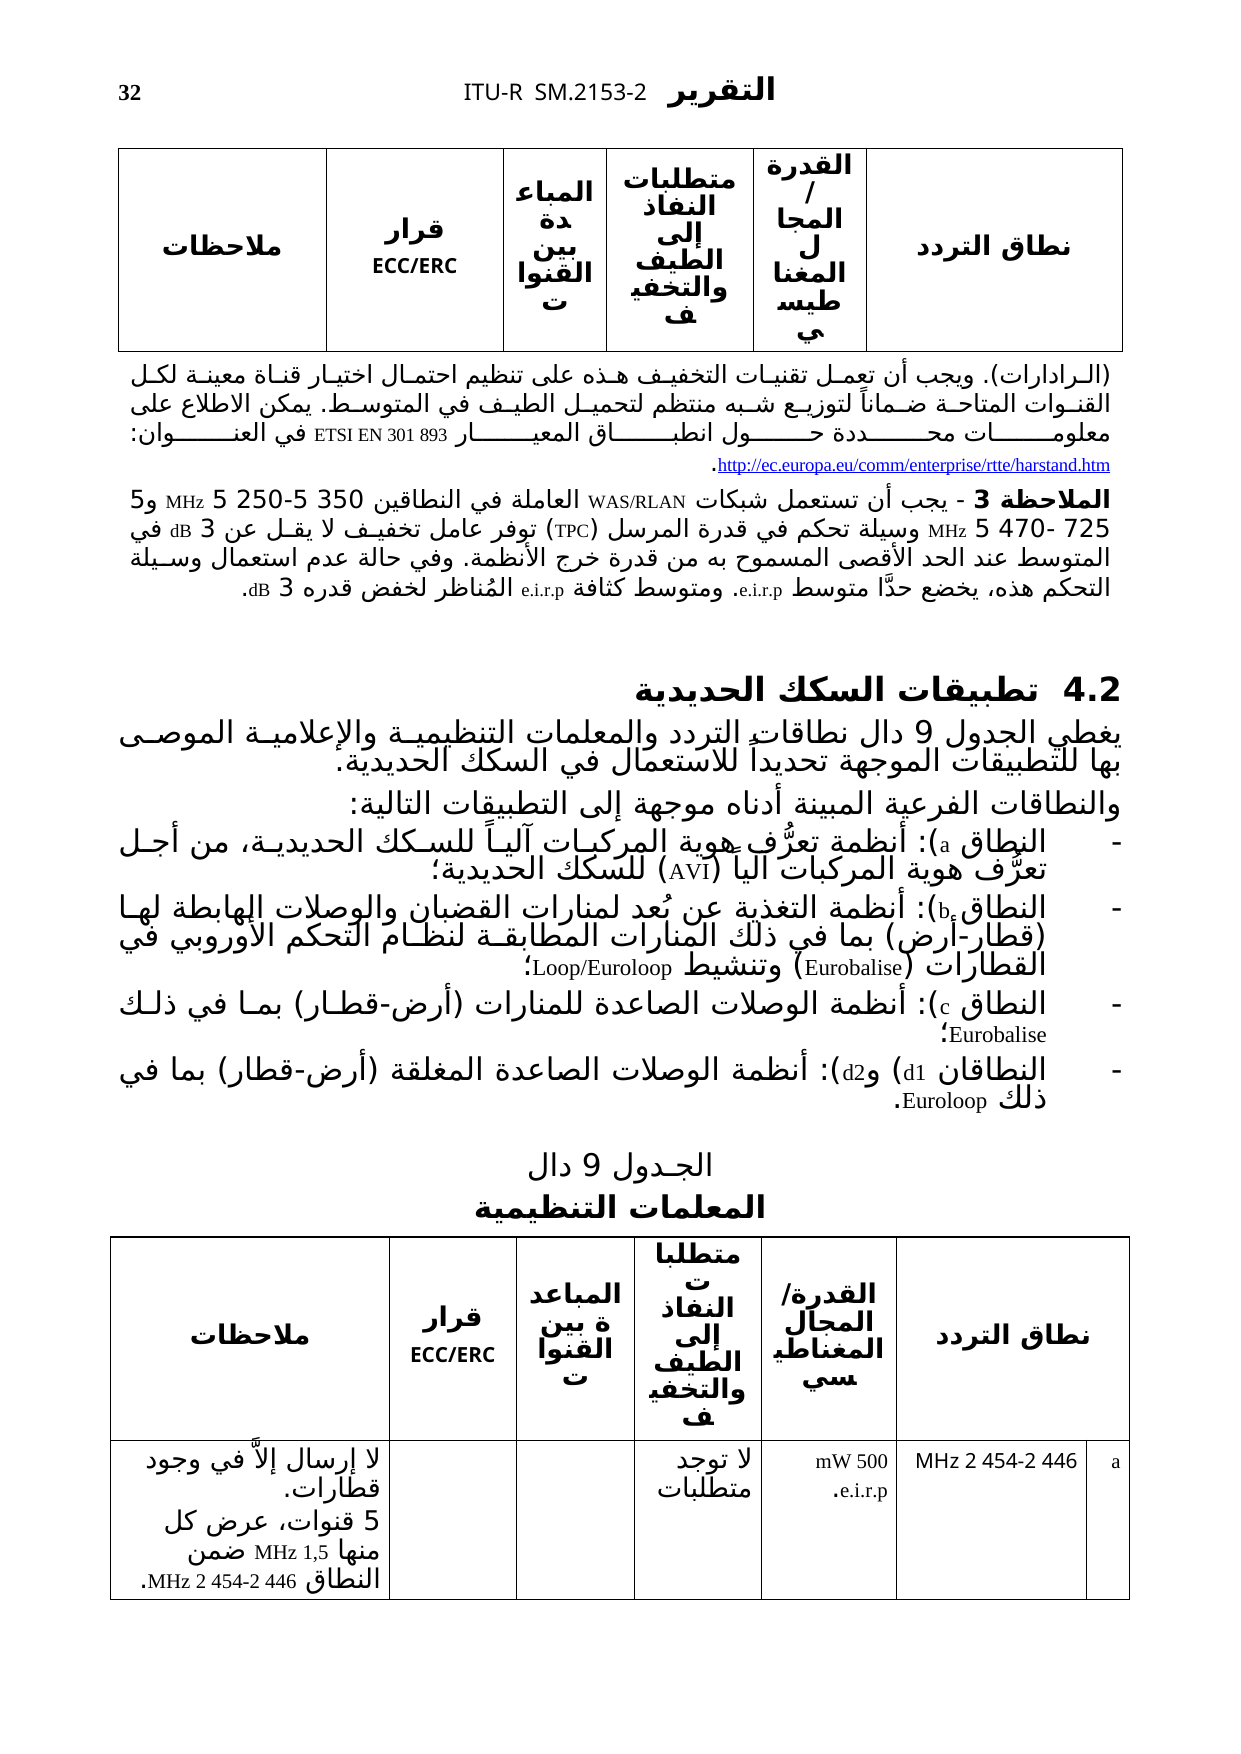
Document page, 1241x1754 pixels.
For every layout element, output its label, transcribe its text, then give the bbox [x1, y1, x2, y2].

table_header القدرة/المجال المغناطيسي [762, 1238, 896, 1439]
subtitle 4.2 تطبيقات السكك الحديدية [118, 677, 1122, 708]
text - النطاق c): أنظمة الوصلات الصاعدة للمنارات (أرض-قطار) بما في ذلك Eurobalise؛ [118, 991, 1122, 1049]
table_header قرار ECC/ERC [390, 1238, 516, 1439]
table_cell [118, 352, 1122, 606]
table_header المباعدة بين القنوات [504, 149, 606, 351]
table_header نطاق التردد [897, 1238, 1129, 1439]
table_cell لا إرسال إلاَّ في وجود قطارات. 5 قنوات، عرض كل منها MHz 1,5 ضمن النطاق MHz 2 454-2 446. [111, 1441, 389, 1599]
table_header نطاق التردد [867, 149, 1122, 351]
table_cell لا توجد متطلبات [635, 1441, 761, 1599]
table_cell MHz 2 454-2 446 [897, 1441, 1086, 1599]
text والنطاقات الفرعية المبينة أدناه موجهة إلى التطبيقات التالية: [118, 791, 965, 820]
text - النطاق b): أنظمة التغذية عن بُعد لمنارات القضبان والوصلات الهابطة لها (قطار-أرض) بما في ذلك المنارات المطابقة لنظام التحكم الأوروبي في القطارات (Eurobalise) وتنشيط Loop/Euroloop؛ [118, 895, 1122, 983]
table_cell [390, 1441, 516, 1599]
table_header المباعدة بين القنوات [517, 1238, 634, 1439]
text - النطاقان d1) وd2): أنظمة الوصلات الصاعدة المغلقة (أرض-قطار) بما في ذلك Euroloop. [118, 1058, 1122, 1116]
table_cell a [1087, 1441, 1129, 1599]
text - النطاق a): أنظمة تعرُّف هوية المركبات آلياً للسكك الحديدية، من أجل تعرُّف هوية المركبات آلياً (AVI) للسكك الحديدية؛ [118, 829, 1122, 887]
table_cell mW 500 e.i.r.p. [762, 1441, 896, 1599]
table_header متطلبات النفاذ إلى الطيف والتخفيف [635, 1238, 761, 1439]
table_header قرار ECC/ERC [327, 149, 503, 351]
table_header متطلبات النفاذ إلى الطيف والتخفيف [607, 149, 753, 351]
table_cell [517, 1441, 634, 1599]
text الجـدول 9 دال [118, 1153, 1122, 1182]
table_header ملاحظات [111, 1238, 389, 1439]
table_header القدرة/المجال المغناطيسي [754, 149, 866, 351]
text يغطي الجدول 9 دال نطاقات التردد والمعلمات التنظيمية والإعلامية الموصى بها للتطبيقات الموجهة تحديداً للاستعمال في السكك الحديدية. [118, 721, 1122, 779]
text والنطاقات الفرعية المبينة أدناه موجهة إلى التطبيقات التالية: [936, 791, 1122, 820]
title المعلمات التنظيمية [118, 1195, 1122, 1224]
table_header ملاحظات [119, 149, 326, 351]
